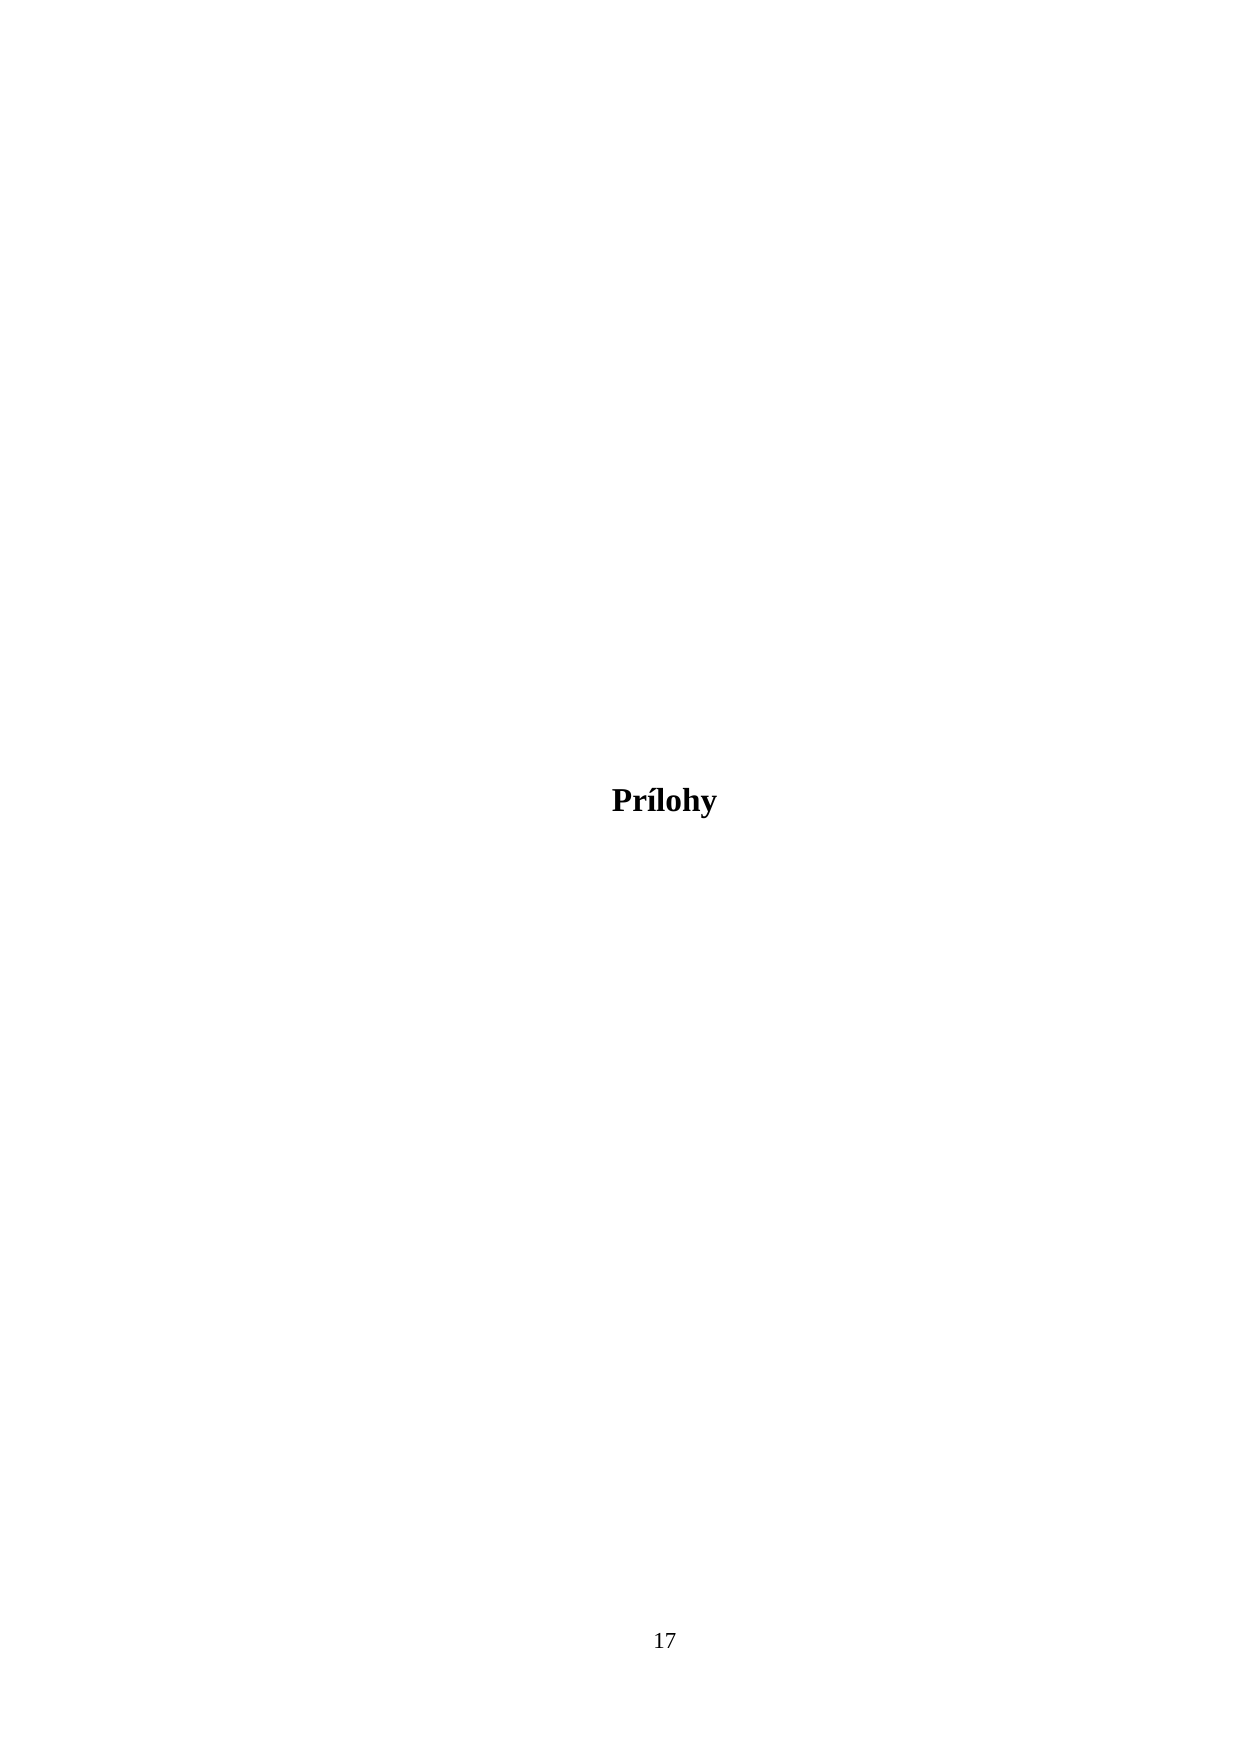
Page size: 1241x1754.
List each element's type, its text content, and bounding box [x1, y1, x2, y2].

list Prílohy [207, 780, 1122, 818]
